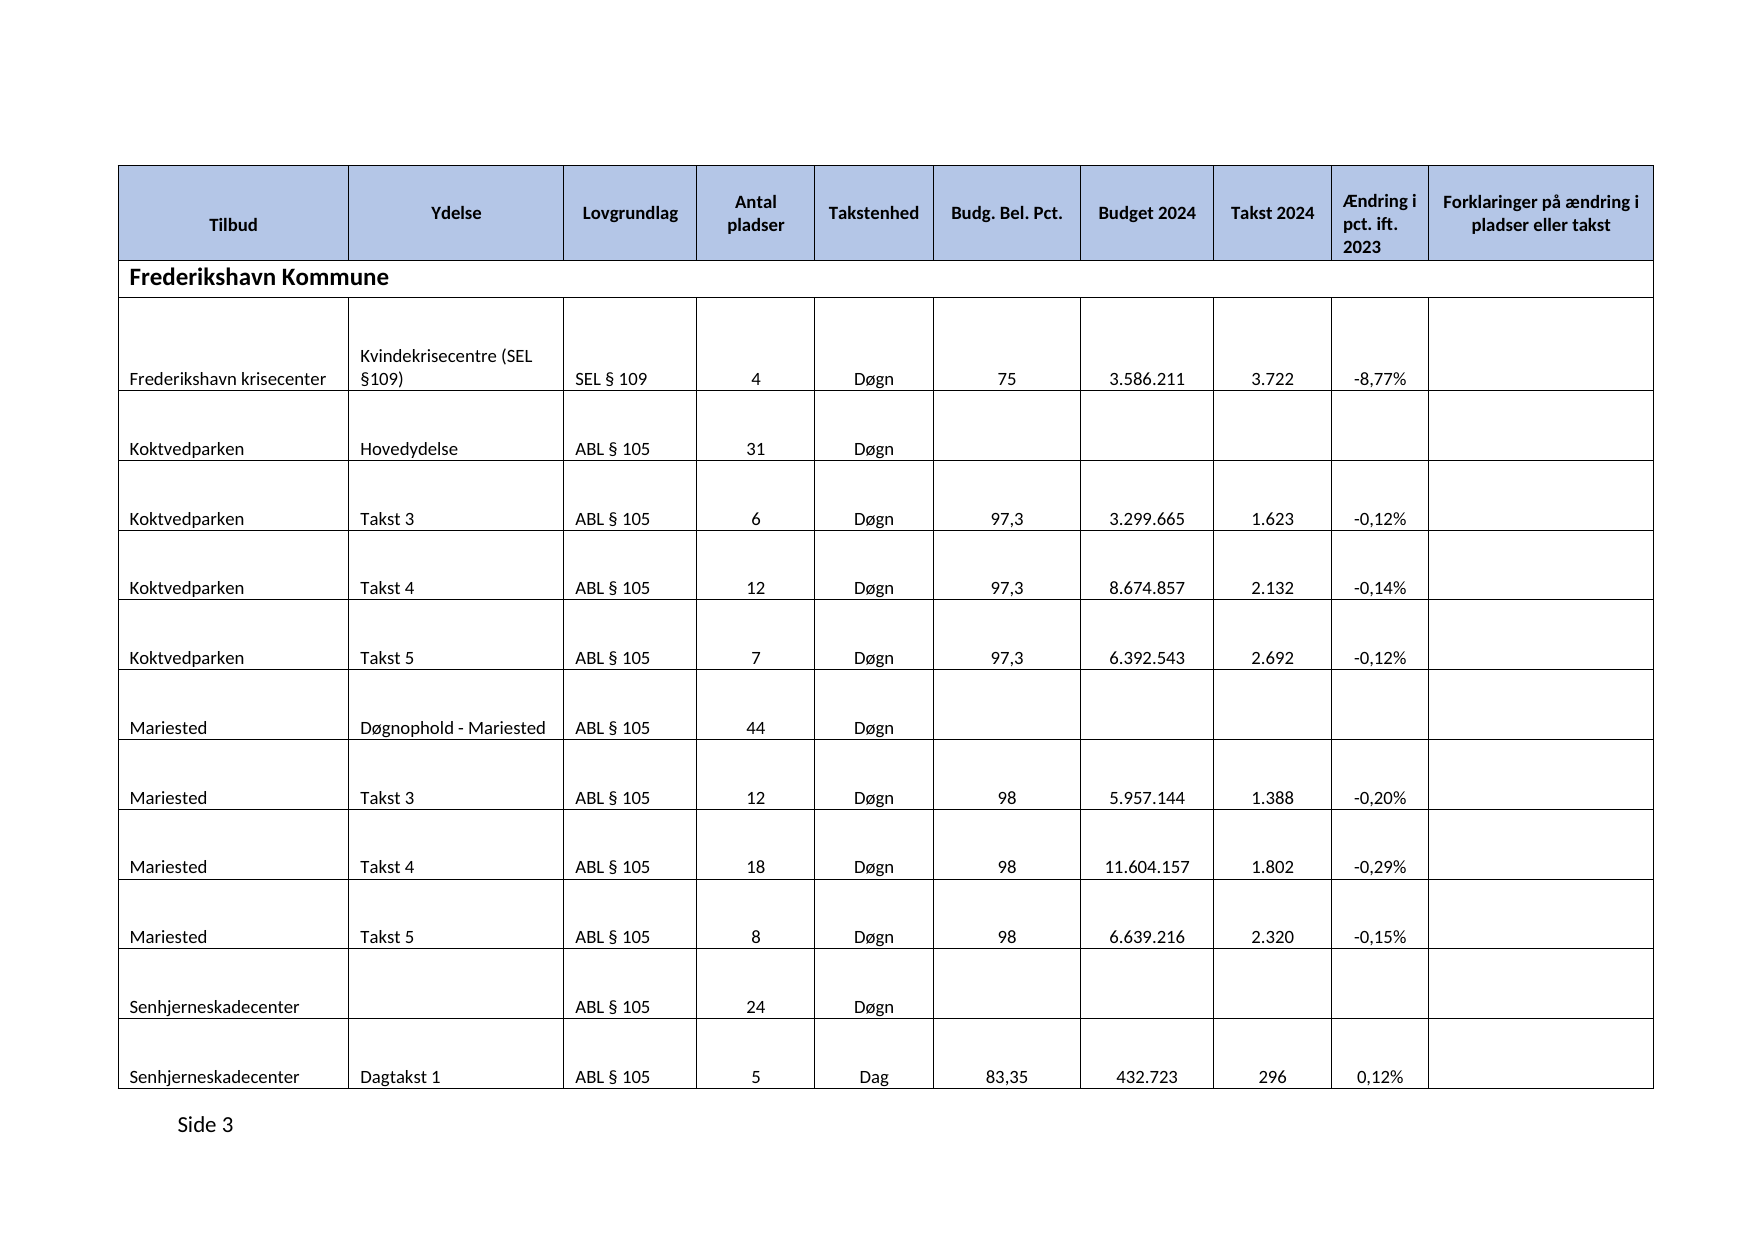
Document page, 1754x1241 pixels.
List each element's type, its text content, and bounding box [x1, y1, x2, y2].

table_cell 98 [934, 880, 1080, 948]
table_cell 296 [1214, 1019, 1331, 1088]
table_cell 8 [697, 880, 814, 948]
table_cell 6.639.216 [1081, 880, 1213, 948]
table_cell -0,20% [1332, 740, 1428, 809]
table_cell 2.132 [1214, 531, 1331, 599]
table_cell Døgnophold - Mariested [349, 670, 563, 739]
table_cell -0,12% [1332, 461, 1428, 529]
table_cell SEL § 109 [564, 298, 696, 390]
table_cell Koktvedparken [119, 391, 348, 460]
table_cell 7 [697, 600, 814, 669]
table_cell 1.388 [1214, 740, 1331, 809]
table_cell 97,3 [934, 461, 1080, 529]
table_cell 1.623 [1214, 461, 1331, 529]
table_cell Døgn [815, 810, 933, 878]
table_cell Døgn [815, 600, 933, 669]
table_cell Senhjerneskadecenter [119, 949, 348, 1018]
table_cell 1.802 [1214, 810, 1331, 878]
table_cell Døgn [815, 949, 933, 1018]
table_cell 3.586.211 [1081, 298, 1213, 390]
table_cell Hovedydelse [349, 391, 563, 460]
table_cell Mariested [119, 670, 348, 739]
table_cell ABL § 105 [564, 391, 696, 460]
table_cell ABL § 105 [564, 600, 696, 669]
table_cell Døgn [815, 531, 933, 599]
table_cell 8.674.857 [1081, 531, 1213, 599]
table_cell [119, 1019, 348, 1088]
table_cell -0,15% [1332, 880, 1428, 948]
table_cell [934, 670, 1080, 739]
table_header Takstenhed [815, 166, 933, 260]
table_cell ABL § 105 [564, 810, 696, 878]
table_cell [1332, 670, 1428, 739]
table_header Lovgrundlag [564, 166, 696, 260]
table_cell Dagtakst 1 [349, 1019, 563, 1088]
table_cell [1429, 1019, 1653, 1088]
table_cell [1332, 391, 1428, 460]
table_cell Kvindekrisecentre (SEL §109) [349, 298, 563, 390]
table_cell Døgn [815, 670, 933, 739]
table_header Budget 2024 [1081, 166, 1213, 260]
table_cell 11.604.157 [1081, 810, 1213, 878]
table_cell [1429, 531, 1653, 599]
table_cell 31 [697, 391, 814, 460]
table_cell Døgn [815, 880, 933, 948]
table_cell 98 [934, 740, 1080, 809]
table_cell Frederikshavn krisecenter [119, 298, 348, 390]
table_cell [1214, 949, 1331, 1018]
table_header Budg. Bel. Pct. [934, 166, 1080, 260]
table_cell [1429, 949, 1653, 1018]
table_cell [1429, 461, 1653, 529]
table_header Ændring i pct. ift. 2023 [1332, 166, 1428, 260]
table_cell 75 [934, 298, 1080, 390]
table_cell 6 [697, 461, 814, 529]
table_cell Koktvedparken [119, 531, 348, 599]
table_cell [1429, 810, 1653, 878]
table_cell Takst 3 [349, 740, 563, 809]
table_cell 6.392.543 [1081, 600, 1213, 669]
table_cell [1332, 949, 1428, 1018]
table_cell 3.299.665 [1081, 461, 1213, 529]
table_cell [1429, 391, 1653, 460]
table_cell 98 [934, 810, 1080, 878]
table_cell Dag [815, 1019, 933, 1088]
table_cell [1081, 949, 1213, 1018]
table_cell [1429, 740, 1653, 809]
table_cell [1429, 670, 1653, 739]
table_cell 0,12% [1332, 1019, 1428, 1088]
table_cell 5 [697, 1019, 814, 1088]
table_cell [934, 391, 1080, 460]
table_cell Døgn [815, 461, 933, 529]
table_cell Frederikshavn Kommune [119, 261, 1653, 297]
table_cell [1081, 391, 1213, 460]
table_cell ABL § 105 [564, 949, 696, 1018]
table_cell 2.692 [1214, 600, 1331, 669]
table_cell 3.722 [1214, 298, 1331, 390]
table_cell 97,3 [934, 600, 1080, 669]
table_cell 5.957.144 [1081, 740, 1213, 809]
table_cell 2.320 [1214, 880, 1331, 948]
table_cell 83,35 [934, 1019, 1080, 1088]
table_cell -0,14% [1332, 531, 1428, 599]
table_cell Takst 3 [349, 461, 563, 529]
table_cell [1429, 600, 1653, 669]
table_header Takst 2024 [1214, 166, 1331, 260]
table_cell Takst 5 [349, 880, 563, 948]
table_header Ydelse [349, 166, 563, 260]
table_cell [1429, 880, 1653, 948]
table_cell 432.723 [1081, 1019, 1213, 1088]
table_cell Koktvedparken [119, 461, 348, 529]
table_cell [1214, 391, 1331, 460]
table_header Tilbud [119, 166, 348, 260]
table_cell ABL § 105 [564, 670, 696, 739]
table_cell 12 [697, 531, 814, 599]
table_cell 97,3 [934, 531, 1080, 599]
table_cell Takst 5 [349, 600, 563, 669]
table_cell -0,29% [1332, 810, 1428, 878]
table_cell Mariested [119, 810, 348, 878]
table_cell 44 [697, 670, 814, 739]
table_cell [934, 949, 1080, 1018]
table_header Antal pladser [697, 166, 814, 260]
table_cell [349, 949, 563, 1018]
table_header Forklaringer på ændring i pladser eller takst [1429, 166, 1653, 260]
table_cell 24 [697, 949, 814, 1018]
table_cell -8,77% [1332, 298, 1428, 390]
table_cell ABL § 105 [564, 531, 696, 599]
table_cell [1214, 670, 1331, 739]
table_cell -0,12% [1332, 600, 1428, 669]
table_cell ABL § 105 [564, 1019, 696, 1088]
table_cell [1429, 298, 1653, 390]
table_cell Mariested [119, 880, 348, 948]
table_cell ABL § 105 [564, 461, 696, 529]
table_cell Mariested [119, 740, 348, 809]
table_cell Døgn [815, 298, 933, 390]
table_cell Døgn [815, 391, 933, 460]
table_cell ABL § 105 [564, 880, 696, 948]
table_cell ABL § 105 [564, 740, 696, 809]
table_cell [1081, 670, 1213, 739]
table_cell 18 [697, 810, 814, 878]
table_cell Takst 4 [349, 531, 563, 599]
table_cell 12 [697, 740, 814, 809]
table_cell 4 [697, 298, 814, 390]
table_cell Koktvedparken [119, 600, 348, 669]
table_cell Døgn [815, 740, 933, 809]
table_cell Takst 4 [349, 810, 563, 878]
